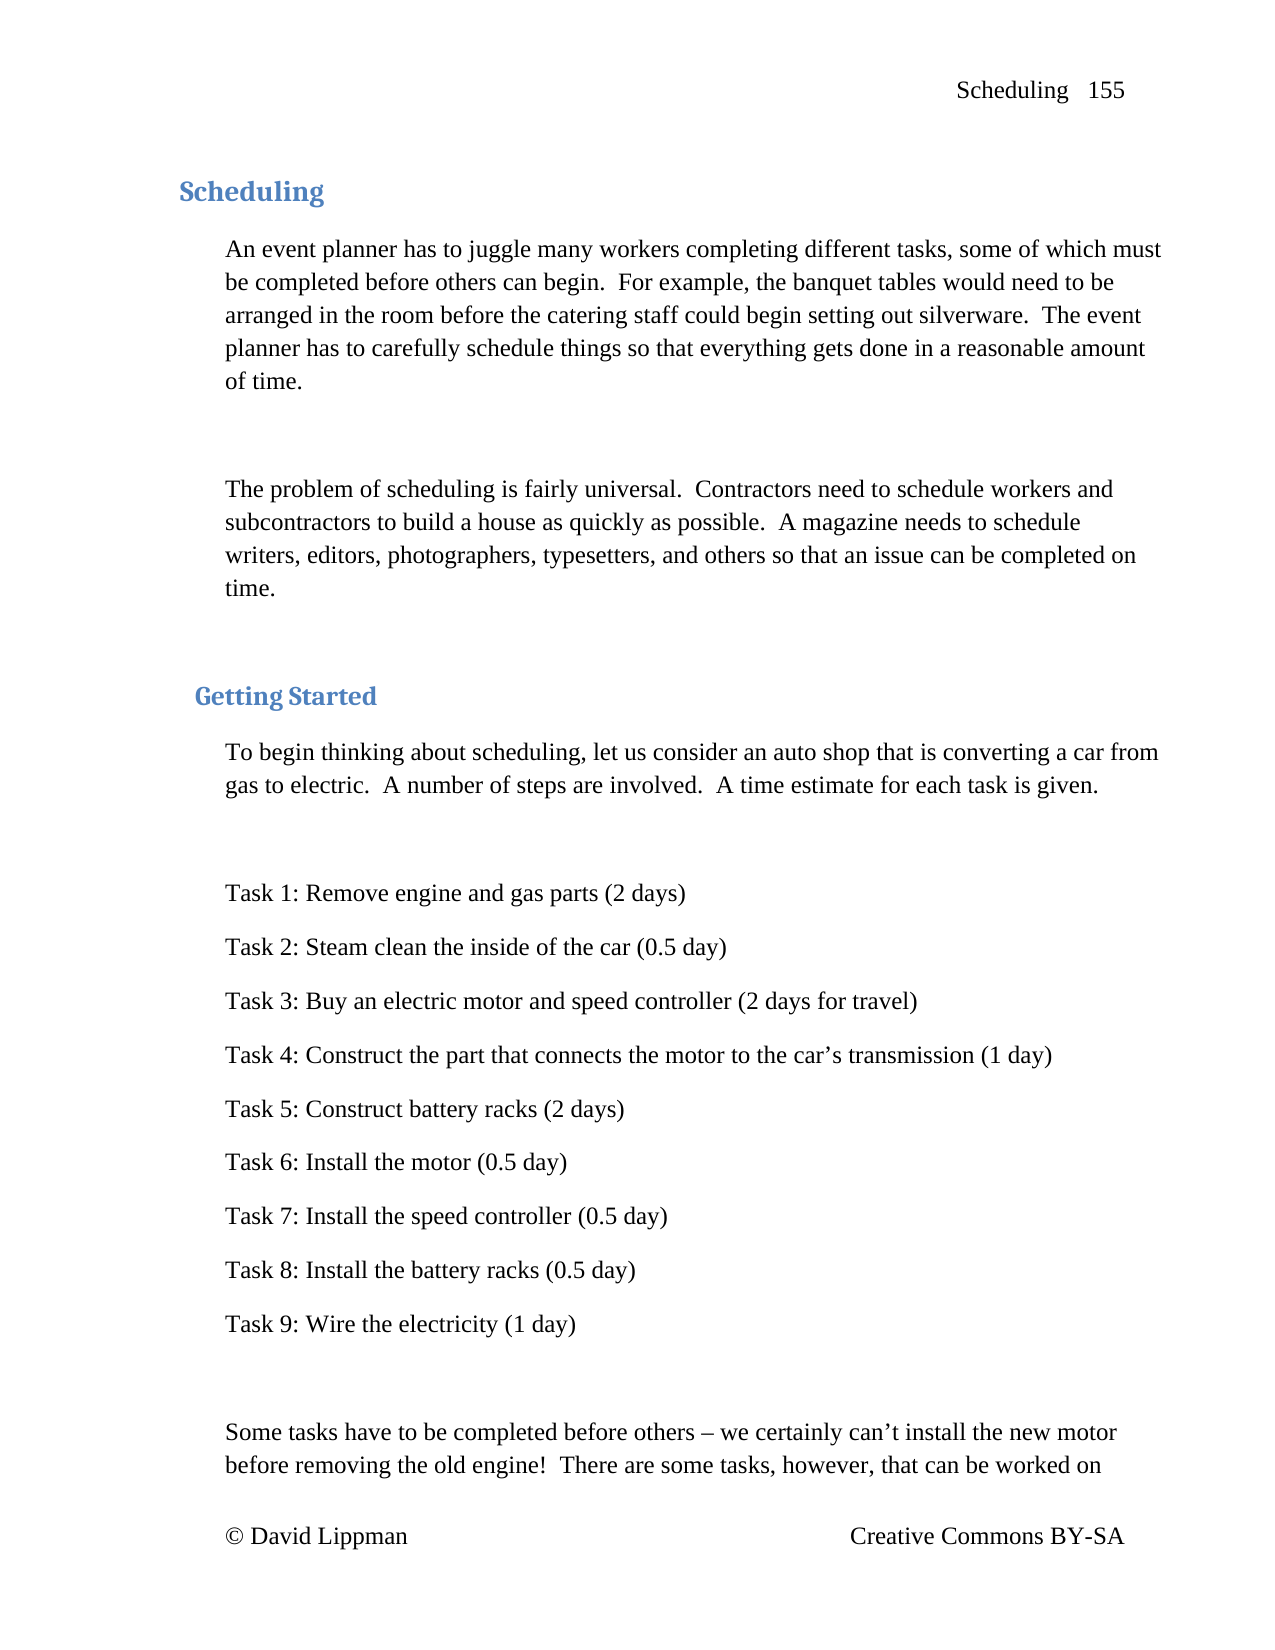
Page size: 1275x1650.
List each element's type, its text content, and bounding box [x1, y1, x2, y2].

text Task 3: Buy an electric motor and speed controller (2 days for travel) [225, 986, 1162, 1015]
subtitle Scheduling [180, 175, 1162, 208]
text The problem of scheduling is fairly universal. Contractors need to schedule workers and subcontractors to build a house as quickly as possible. A magazine needs to schedule writers, editors, photographers, typesetters, and others so that an issue can be completed on time. [225, 474, 1162, 602]
text Task 5: Construct battery racks (2 days) [225, 1094, 1162, 1122]
text To begin thinking about scheduling, let us consider an auto shop that is converting a car from gas to electric. A number of steps are involved. A time estimate for each task is given. [225, 737, 1162, 799]
text Task 8: Install the battery racks (0.5 day) [225, 1255, 1162, 1284]
text An event planner has to juggle many workers completing different tasks, some of which must be completed before others can begin. For example, the banquet tables would need to be arranged in the room before the catering staff could begin setting out silverware. The event planner has to carefully schedule things so that everything gets done in a reasonable amount of time. [225, 234, 1162, 395]
text Task 2: Steam clean the inside of the car (0.5 day) [225, 932, 1162, 961]
text Task 7: Install the speed controller (0.5 day) [225, 1201, 1162, 1230]
text Task 9: Wire the electricity (1 day) [225, 1309, 1162, 1338]
text Task 1: Remove engine and gas parts (2 days) [225, 878, 1162, 907]
text Task 4: Construct the part that connects the motor to the car’s transmission (1 day) [225, 1040, 1162, 1068]
subtitle Getting Started [195, 681, 1162, 712]
text Task 6: Install the motor (0.5 day) [225, 1147, 1162, 1176]
